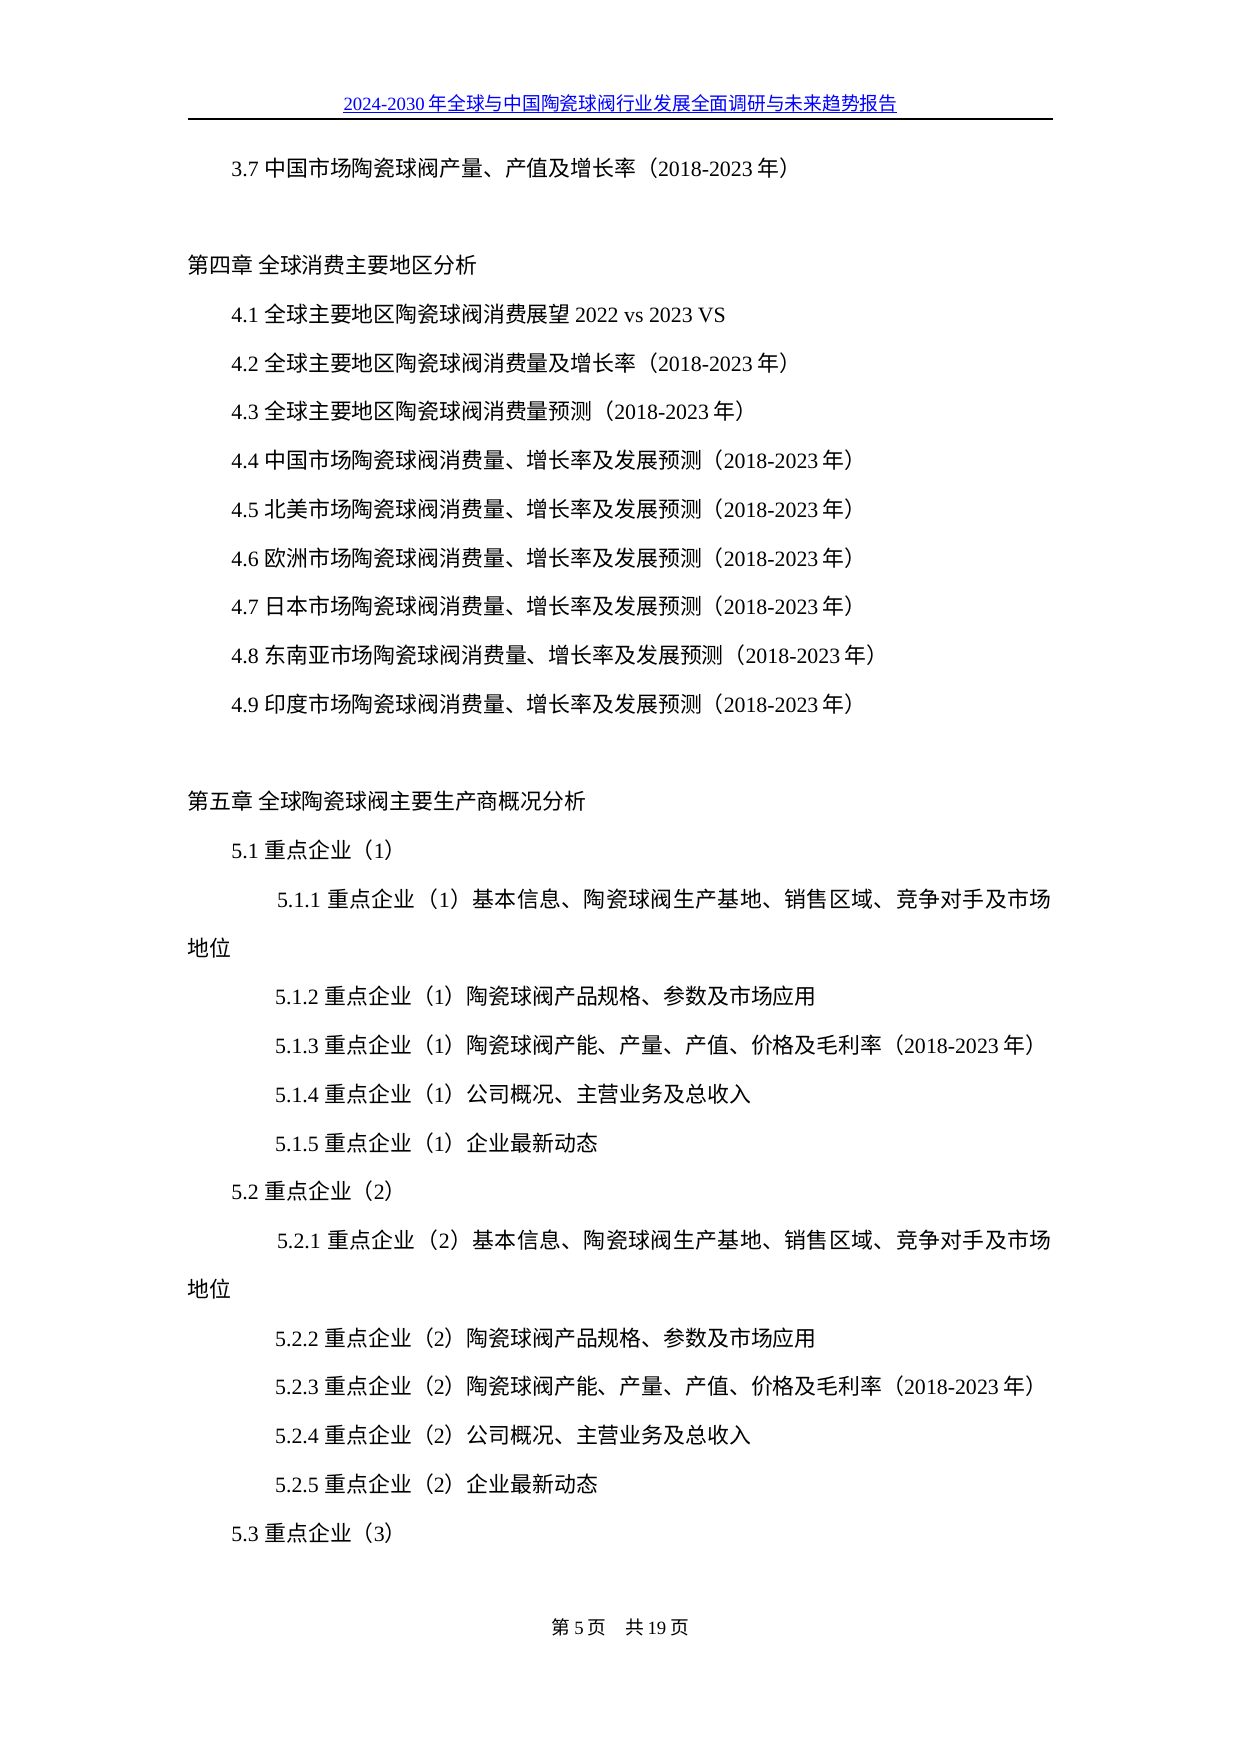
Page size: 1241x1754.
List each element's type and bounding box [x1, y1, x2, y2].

text [187, 150, 1053, 1548]
